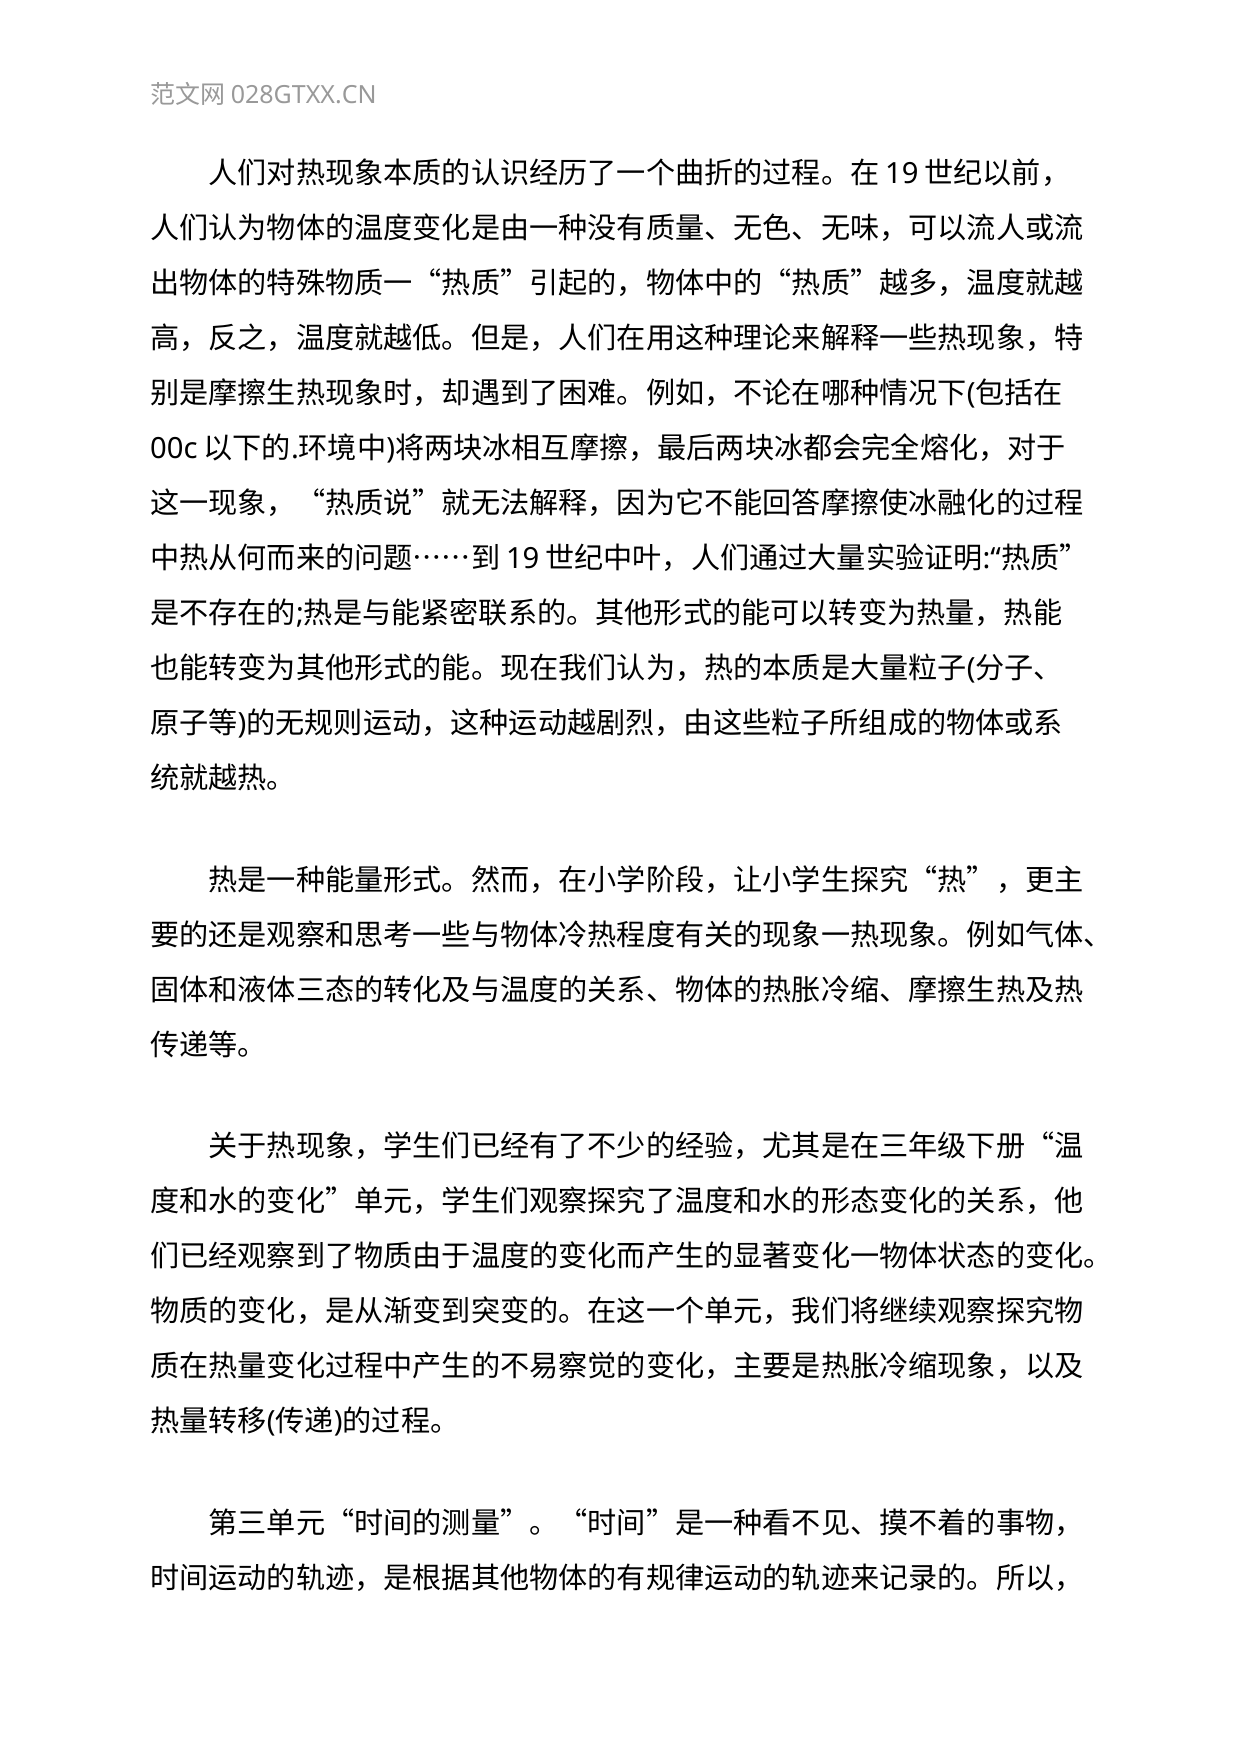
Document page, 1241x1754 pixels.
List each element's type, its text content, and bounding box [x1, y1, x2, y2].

text 热是一种能量形式。然而，在小学阶段，让小学生探究“热”，更主要的还是观察和思考一些与物体冷热程度有关的现象一热现象。例如气体、固体和液体三态的转化及与温度的关系、物体的热胀冷缩、摩擦生热及热传递等。 [150, 856, 1090, 1063]
text 关于热现象，学生们已经有了不少的经验，尤其是在三年级下册“温度和水的变化”单元，学生们观察探究了温度和水的形态变化的关系，他们已经观察到了物质由于温度的变化而产生的显著变化一物体状态的变化。物质的变化，是从渐变到突变的。在这一个单元，我们将继续观察探究物质在热量变化过程中产生的不易察觉的变化，主要是热胀冷缩现象，以及热量转移(传递)的过程。 [150, 1123, 1090, 1440]
text 人们对热现象本质的认识经历了一个曲折的过程。在19世纪以前，人们认为物体的温度变化是由一种没有质量、无色、无味，可以流人或流出物体的特殊物质一“热质”引起的，物体中的“热质”越多，温度就越高，反之，温度就越低。但是，人们在用这种理论来解释一些热现象，特别是摩擦生热现象时，却遇到了困难。例如，不论在哪种情况下(包括在00c以下的.环境中)将两块冰相互摩擦，最后两块冰都会完全熔化，对于这一现象，“热质说”就无法解释，因为它不能回答摩擦使冰融化的过程中热从何而来的问题……到19世纪中叶，人们通过大量实验证明:“热质”是不存在的;热是与能紧密联系的。其他形式的能可以转变为热量，热能也能转变为其他形式的能。现在我们认为，热的本质是大量粒子(分子、原子等)的无规则运动，这种运动越剧烈，由这些粒子所组成的物体或系统就越热。 [150, 150, 1090, 797]
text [150, 1499, 1090, 1596]
